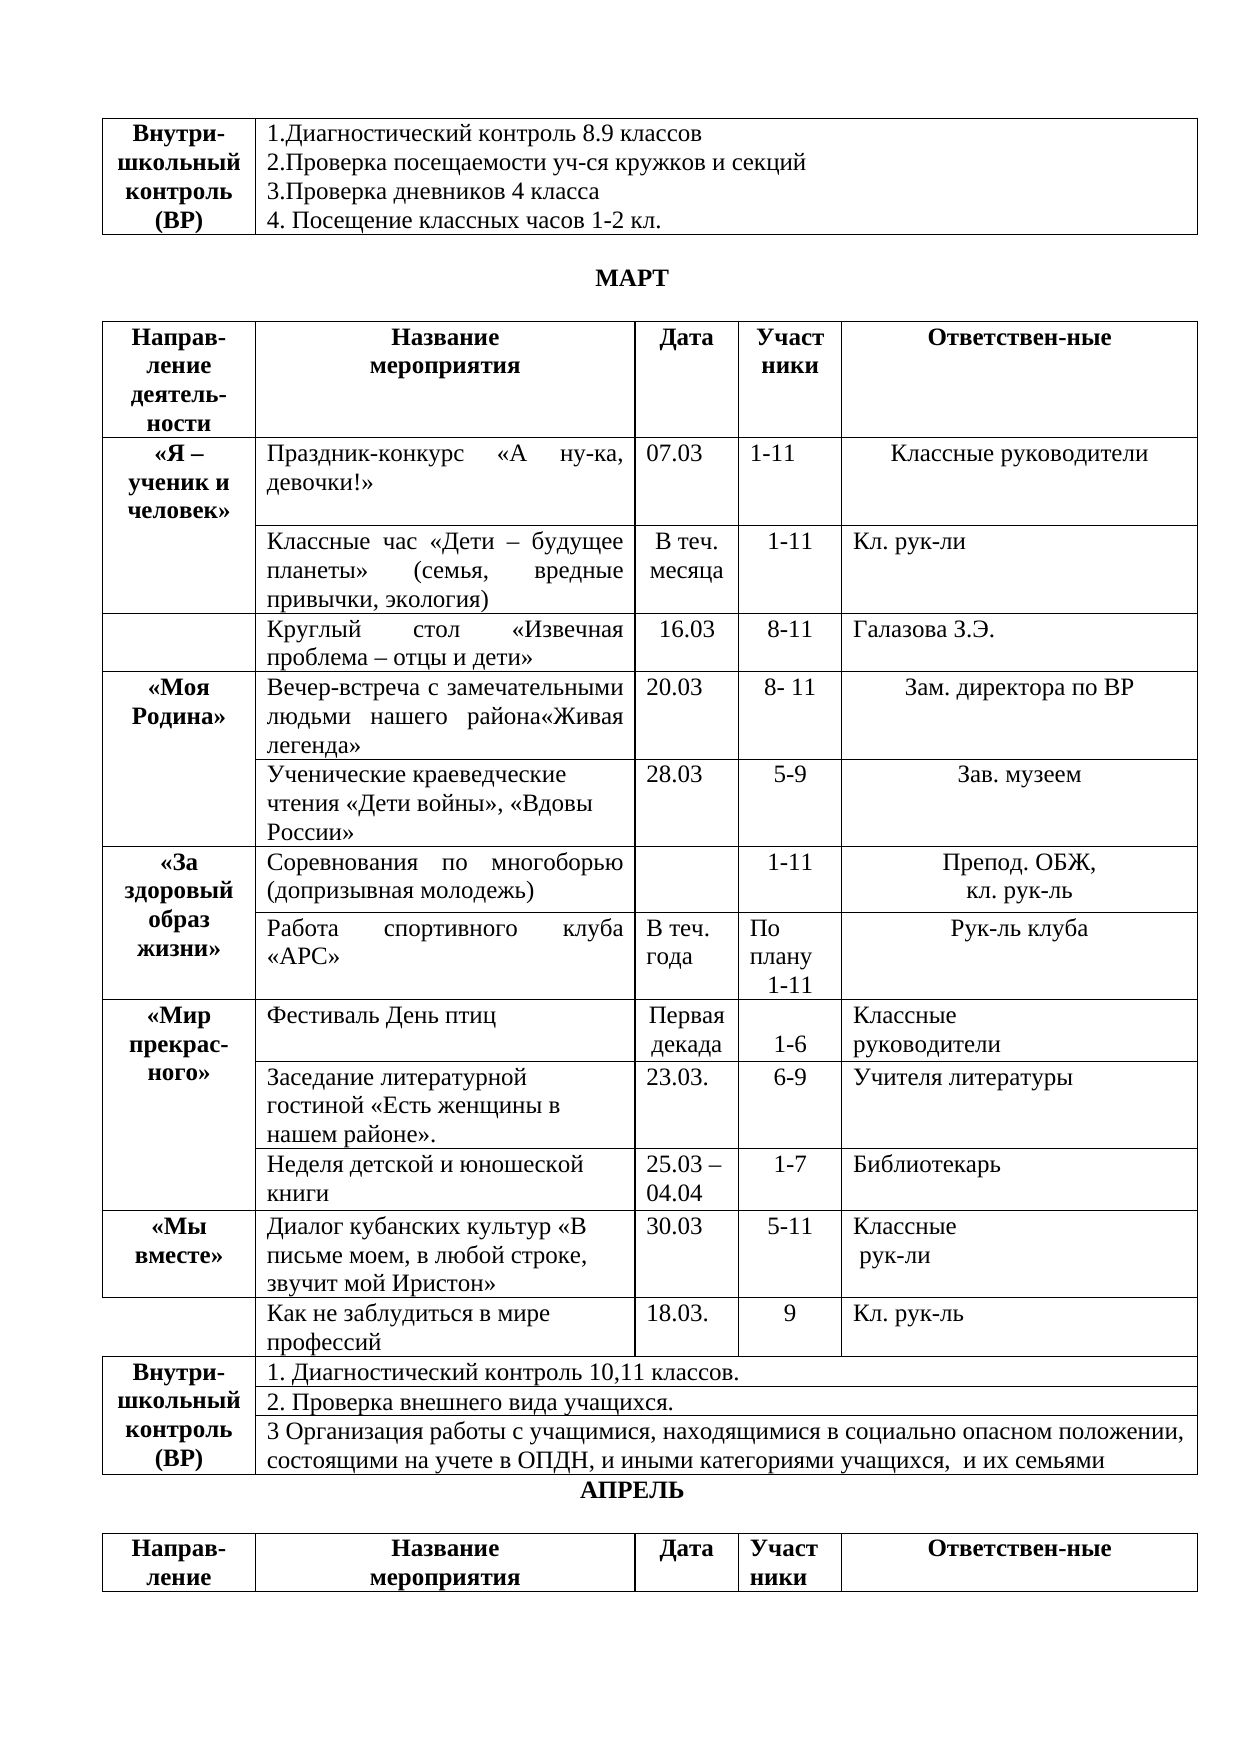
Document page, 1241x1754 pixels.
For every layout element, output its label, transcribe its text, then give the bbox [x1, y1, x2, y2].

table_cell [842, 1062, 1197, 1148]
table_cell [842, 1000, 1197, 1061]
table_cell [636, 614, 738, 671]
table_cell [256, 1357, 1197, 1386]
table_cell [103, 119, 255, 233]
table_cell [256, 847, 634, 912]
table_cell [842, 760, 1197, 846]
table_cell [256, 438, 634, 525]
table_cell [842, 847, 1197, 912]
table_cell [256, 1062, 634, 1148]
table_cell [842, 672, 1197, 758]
text МАРТ [118, 263, 1146, 292]
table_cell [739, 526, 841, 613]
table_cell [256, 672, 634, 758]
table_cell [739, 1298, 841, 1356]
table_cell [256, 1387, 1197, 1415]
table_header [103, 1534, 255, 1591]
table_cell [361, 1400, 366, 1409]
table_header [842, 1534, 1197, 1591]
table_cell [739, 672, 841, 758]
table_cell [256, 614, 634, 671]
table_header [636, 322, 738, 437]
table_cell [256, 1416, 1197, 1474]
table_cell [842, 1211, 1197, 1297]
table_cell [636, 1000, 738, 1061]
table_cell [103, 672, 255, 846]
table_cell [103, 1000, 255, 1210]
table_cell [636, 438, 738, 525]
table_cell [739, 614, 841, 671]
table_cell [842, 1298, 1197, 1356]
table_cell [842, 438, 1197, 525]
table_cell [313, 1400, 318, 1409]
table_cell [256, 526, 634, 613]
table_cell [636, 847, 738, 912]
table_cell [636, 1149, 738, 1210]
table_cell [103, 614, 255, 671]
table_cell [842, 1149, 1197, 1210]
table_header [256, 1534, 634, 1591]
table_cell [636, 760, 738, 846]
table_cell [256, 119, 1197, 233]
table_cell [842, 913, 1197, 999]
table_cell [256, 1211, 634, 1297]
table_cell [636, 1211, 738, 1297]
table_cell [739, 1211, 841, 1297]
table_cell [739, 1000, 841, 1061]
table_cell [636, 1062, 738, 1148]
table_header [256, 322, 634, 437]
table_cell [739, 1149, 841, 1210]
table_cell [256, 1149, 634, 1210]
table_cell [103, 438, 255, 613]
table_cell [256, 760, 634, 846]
text АПРЕЛЬ [118, 1475, 1146, 1504]
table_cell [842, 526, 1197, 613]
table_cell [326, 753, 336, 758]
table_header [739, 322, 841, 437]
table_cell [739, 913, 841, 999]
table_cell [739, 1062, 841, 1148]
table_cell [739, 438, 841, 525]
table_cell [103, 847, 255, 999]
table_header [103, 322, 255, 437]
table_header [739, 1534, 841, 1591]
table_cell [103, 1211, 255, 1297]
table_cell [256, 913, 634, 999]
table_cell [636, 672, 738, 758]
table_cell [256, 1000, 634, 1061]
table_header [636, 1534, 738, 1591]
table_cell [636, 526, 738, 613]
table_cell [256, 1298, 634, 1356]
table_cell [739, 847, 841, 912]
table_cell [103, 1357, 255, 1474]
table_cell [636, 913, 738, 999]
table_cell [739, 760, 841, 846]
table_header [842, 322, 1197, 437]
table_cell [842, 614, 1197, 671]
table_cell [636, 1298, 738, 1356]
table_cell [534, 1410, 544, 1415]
